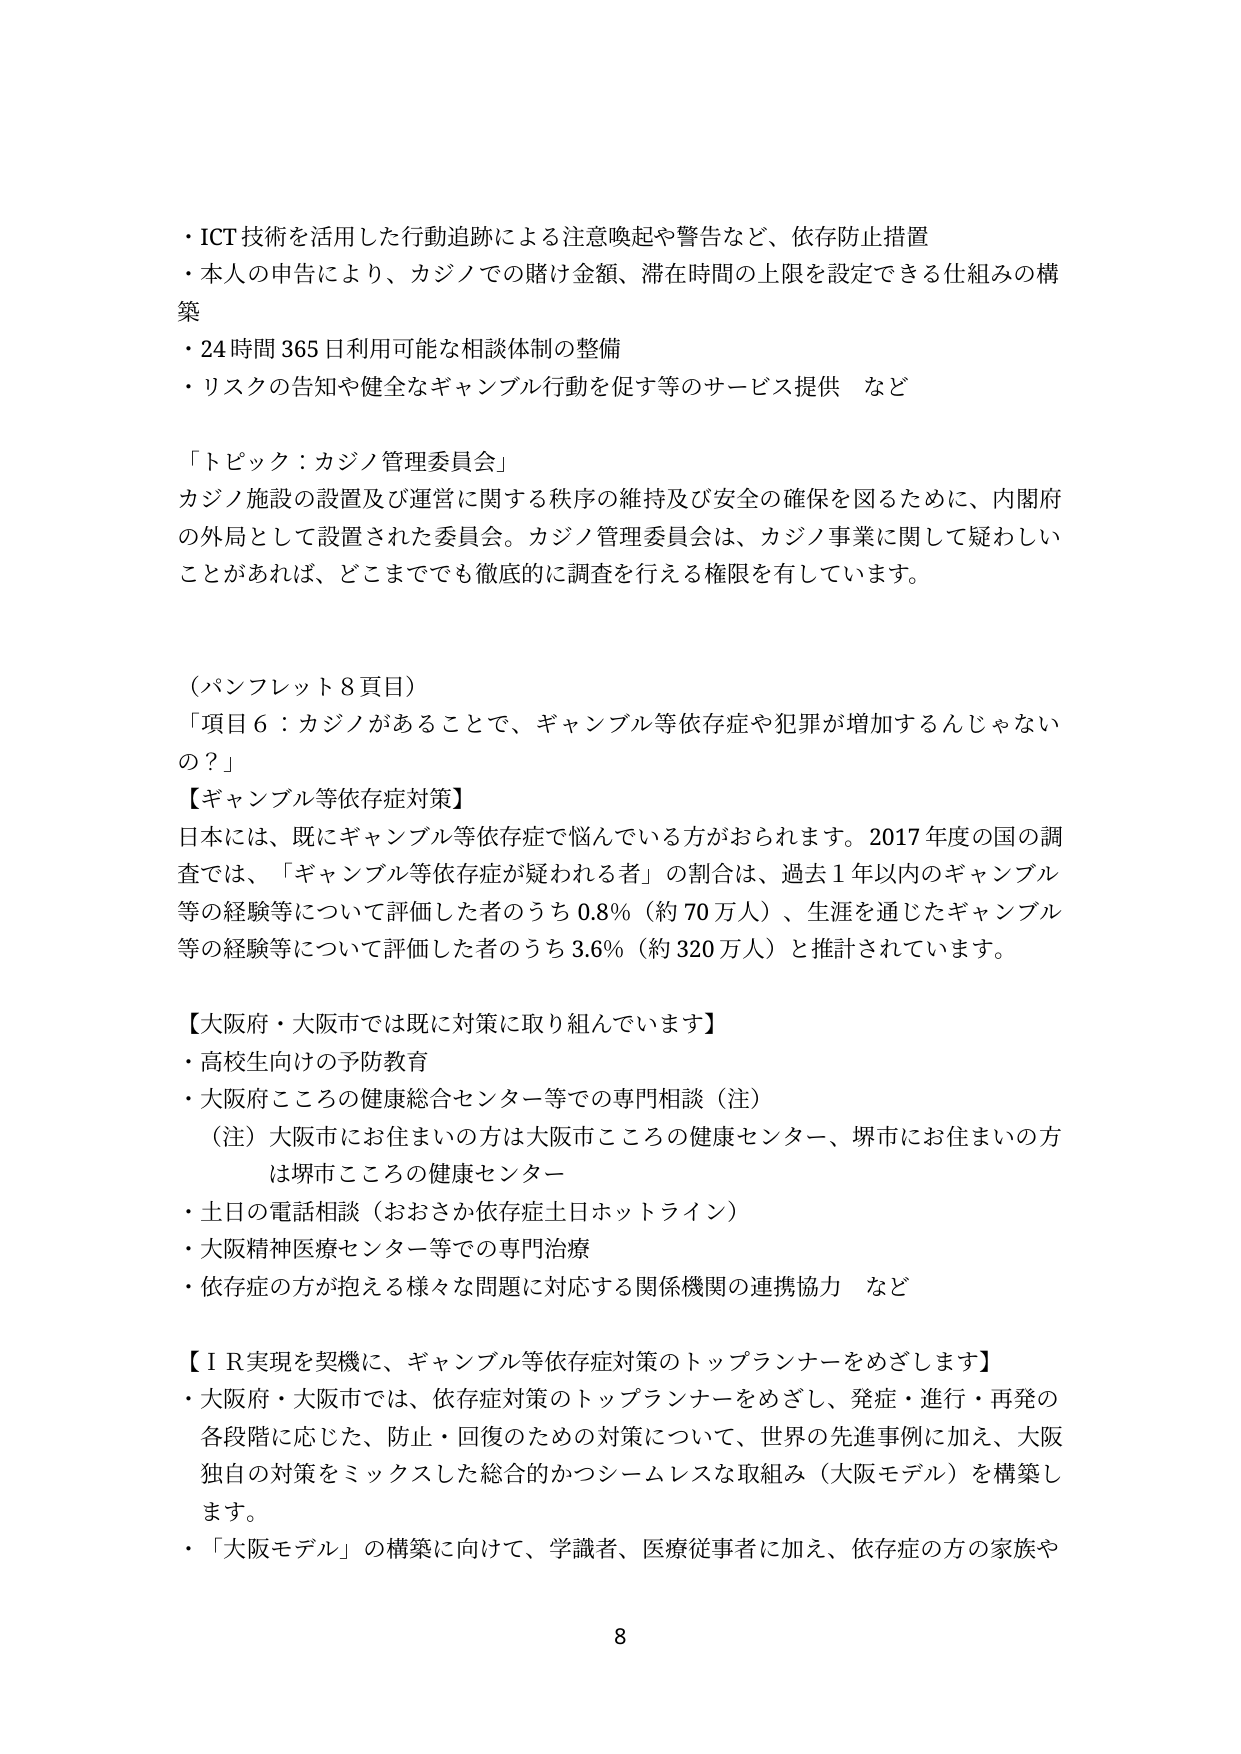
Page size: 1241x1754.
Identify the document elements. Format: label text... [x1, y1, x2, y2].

text ・ICT技術を活用した行動追跡による注意喚起や警告など、依存防止措置 [177, 217, 1063, 254]
text 「トピック：カジノ管理委員会」 [177, 442, 1063, 479]
text ・高校生向けの予防教育 [177, 1042, 1063, 1079]
text ・リスクの告知や健全なギャンブル行動を促す等のサービス提供 など [177, 367, 1063, 404]
text ・大阪府・大阪市では、依存症対策のトップランナーをめざし、発症・進行・再発の各段階に応じた、防止・回復のための対策について、世界の先進事例に加え、大阪独自の対策をミックスした総合的かつシームレスな取組み（大阪モデル）を構築します。 [177, 1379, 1063, 1529]
text （パンフレット８頁目） [177, 667, 1063, 704]
text ・土日の電話相談（おおさか依存症土日ホットライン） [177, 1192, 1063, 1229]
text ・依存症の方が抱える様々な問題に対応する関係機関の連携協力 など [177, 1267, 1063, 1304]
text 「項目６：カジノがあることで、ギャンブル等依存症や犯罪が増加するんじゃないの？」 [177, 704, 1063, 779]
text ・24時間365日利用可能な相談体制の整備 [177, 329, 1063, 367]
text カジノ施設の設置及び運営に関する秩序の維持及び安全の確保を図るために、内閣府の外局として設置された委員会。カジノ管理委員会は、カジノ事業に関して疑わしいことがあれば、どこまででも徹底的に調査を行える権限を有しています。 [177, 479, 1063, 592]
text 【ギャンブル等依存症対策】 [177, 779, 1063, 817]
text 【ＩＲ実現を契機に、ギャンブル等依存症対策のトップランナーをめざします】 [177, 1342, 1063, 1379]
text 日本には、既にギャンブル等依存症で悩んでいる方がおられます。2017年度の国の調査では、「ギャンブル等依存症が疑われる者」の割合は、過去１年以内のギャンブル等の経験等について評価した者のうち0.8％（約70万人）、生涯を通じたギャンブル等の経験等について評価した者のうち3.6％（約320万人）と推計されています。 [177, 817, 1063, 967]
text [177, 1529, 1063, 1567]
text （注）大阪市にお住まいの方は大阪市こころの健康センター、堺市にお住まいの方は堺市こころの健康センター [199, 1117, 1063, 1192]
text ・大阪府こころの健康総合センター等での専門相談（注） [177, 1079, 1063, 1117]
text ・大阪精神医療センター等での専門治療 [177, 1229, 1063, 1267]
text ・本人の申告により、カジノでの賭け金額、滞在時間の上限を設定できる仕組みの構築 [177, 254, 1063, 329]
text 【大阪府・大阪市では既に対策に取り組んでいます】 [177, 1004, 1063, 1042]
